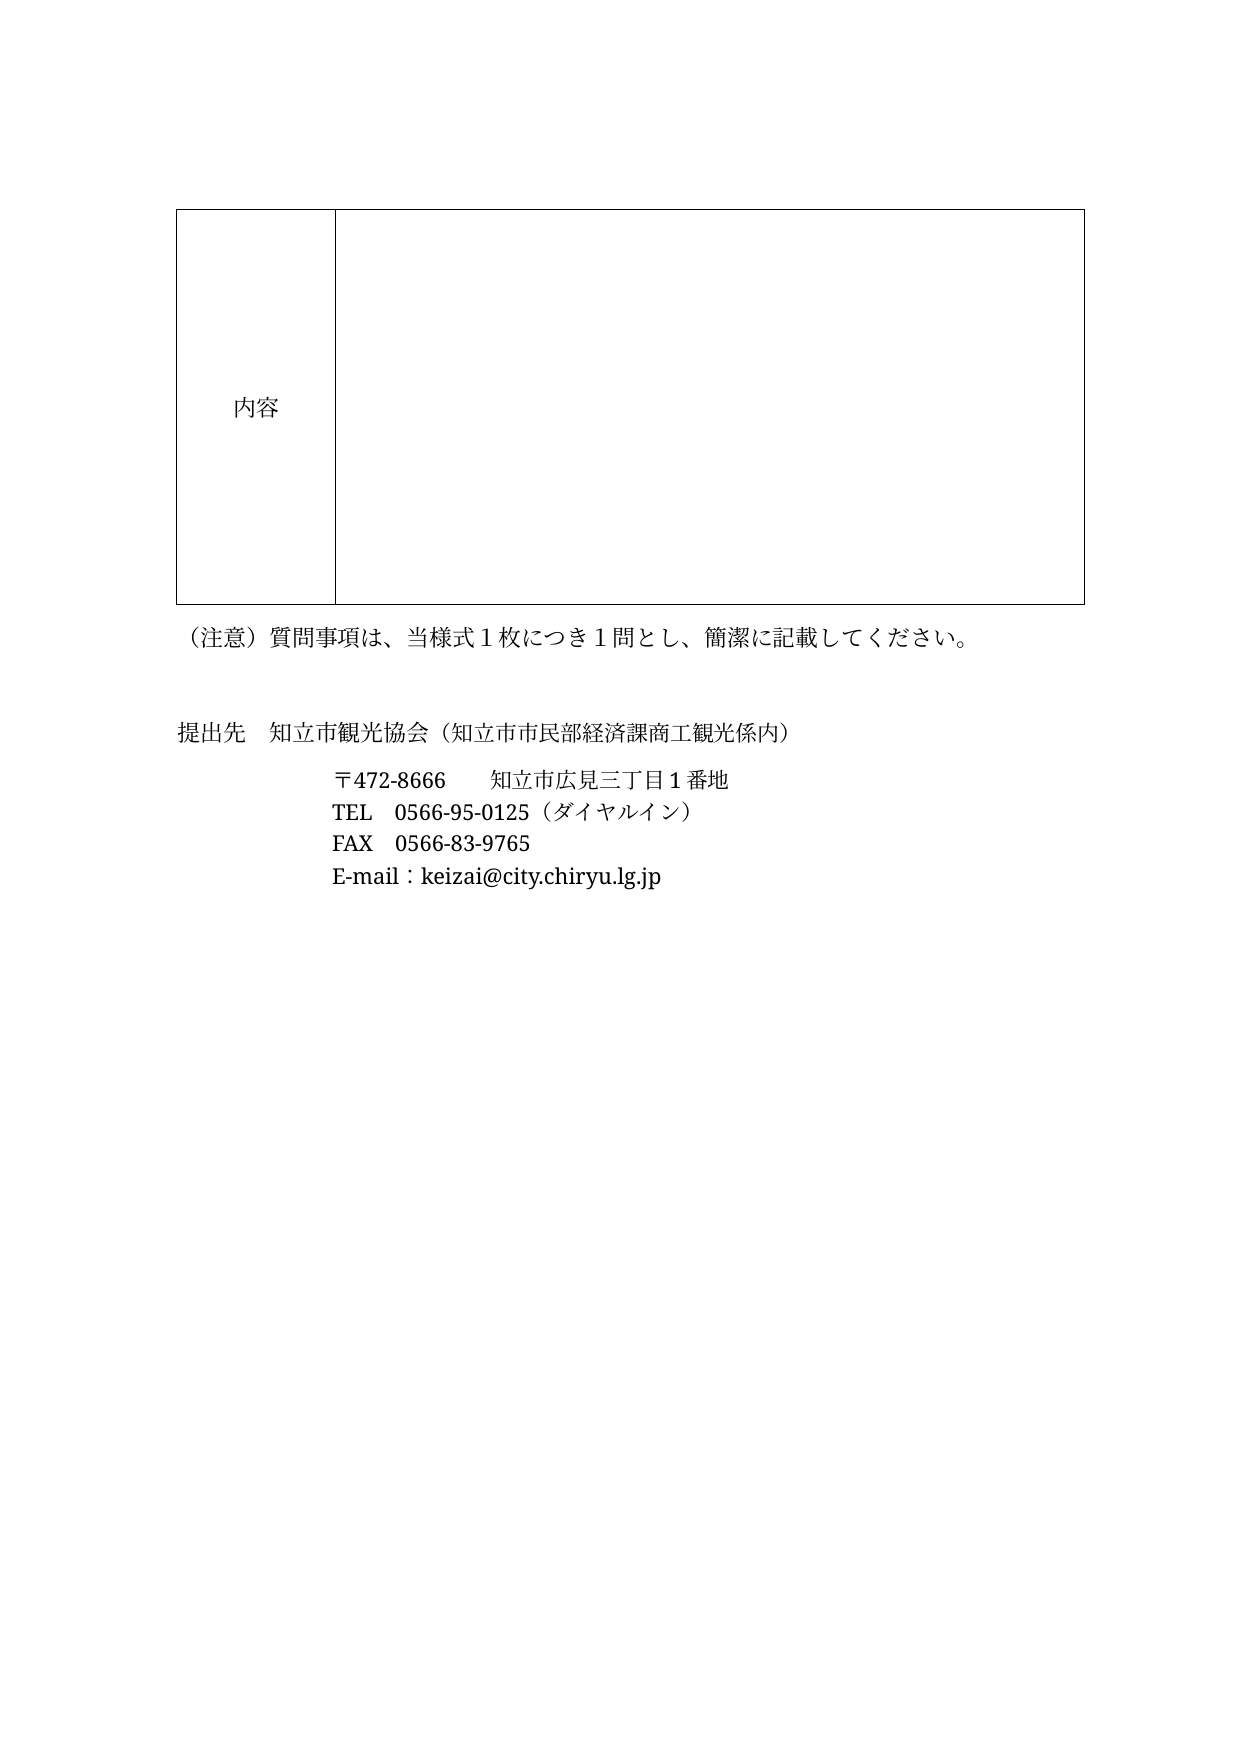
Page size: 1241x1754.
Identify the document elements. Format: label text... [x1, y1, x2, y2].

text 〒472-8666 知立市広見三丁目1番地 [243, 764, 1063, 795]
text FAX 0566-83-9765 [243, 827, 1063, 859]
table_cell 内容 [177, 210, 335, 604]
table_cell [336, 210, 1084, 604]
text （注意）質問事項は、当様式１枚につき１問とし、簡潔に記載してください。 [177, 605, 1063, 668]
text 提出先 知立市観光協会（知立市市民部経済課商工観光係内） [177, 700, 1063, 764]
text E-mail：keizai@city.chiryu.lg.jp [243, 859, 1063, 891]
text TEL 0566-95-0125（ダイヤルイン） [243, 795, 1063, 827]
